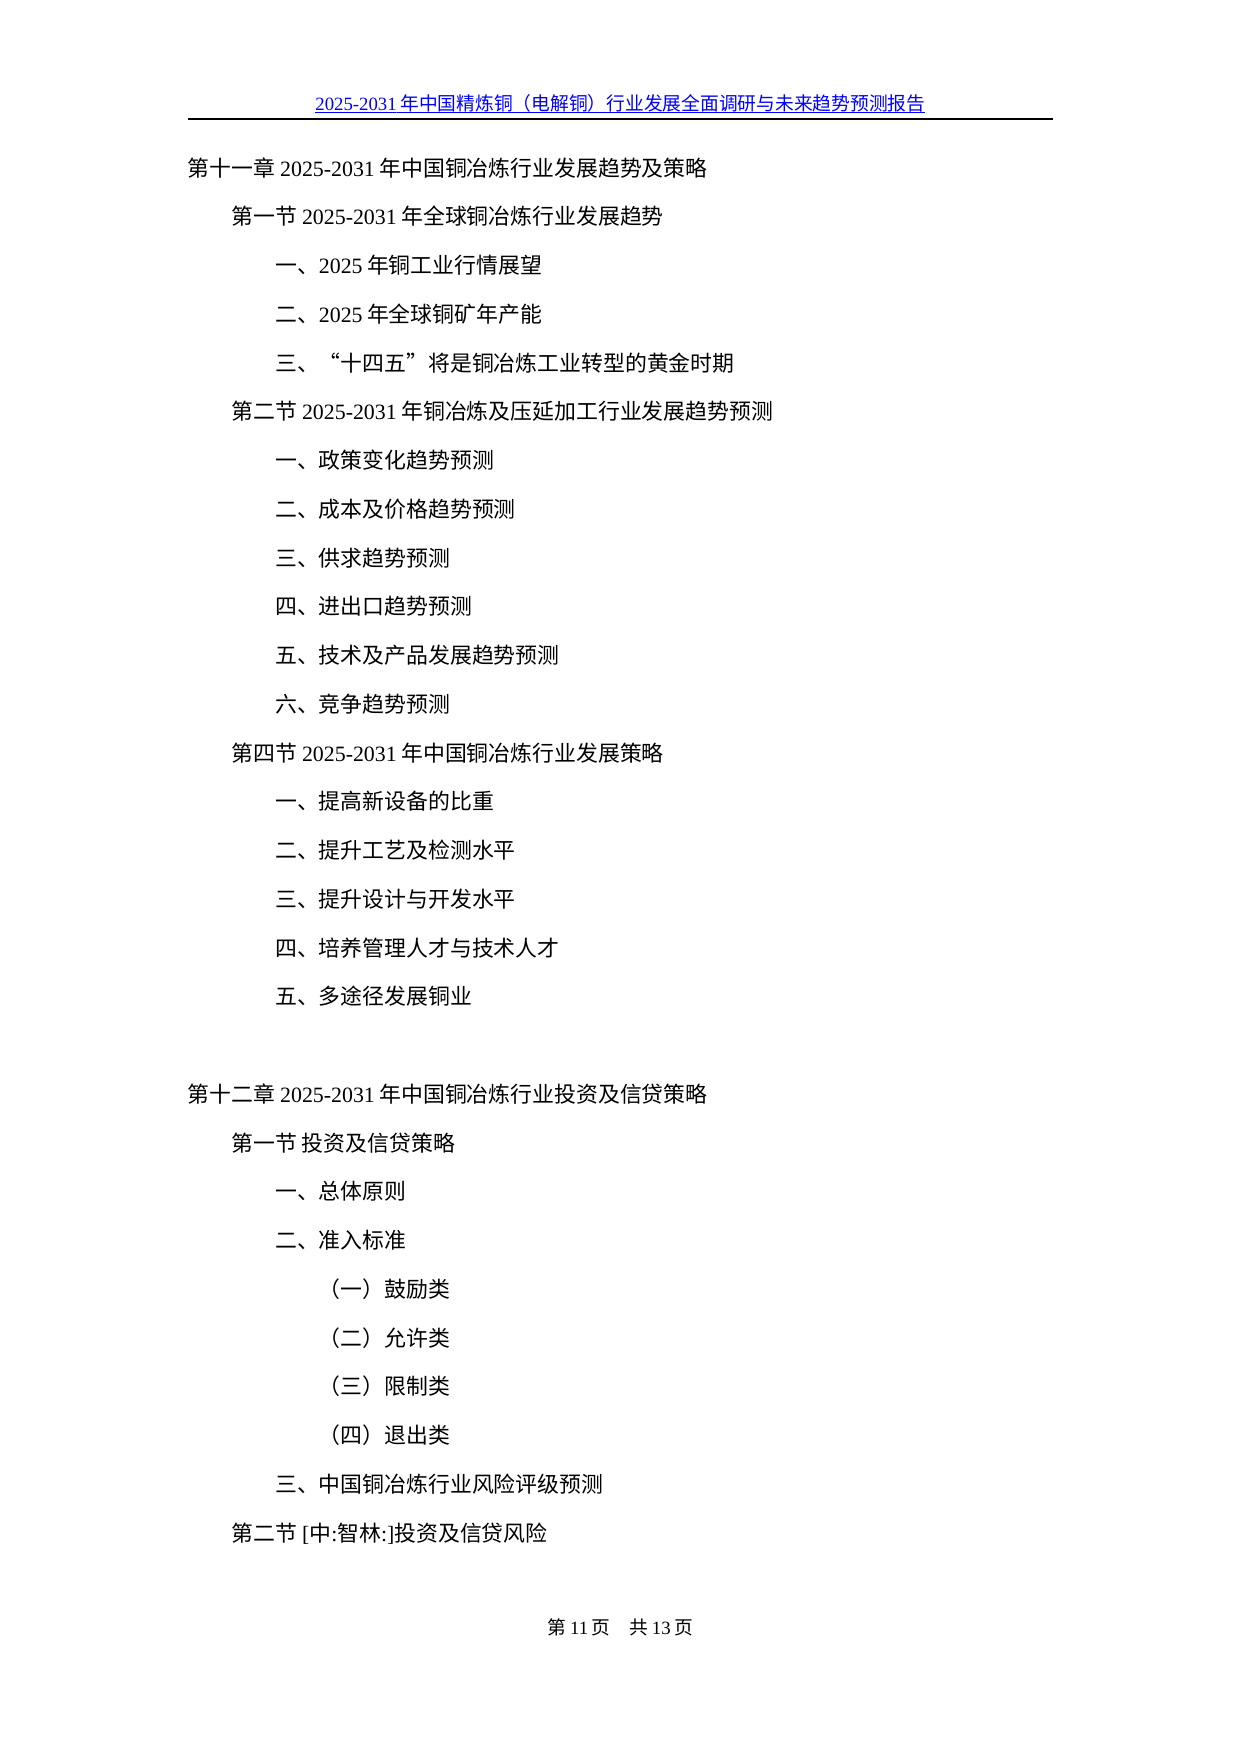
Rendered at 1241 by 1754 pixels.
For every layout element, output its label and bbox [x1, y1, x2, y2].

text [187, 150, 1053, 1548]
